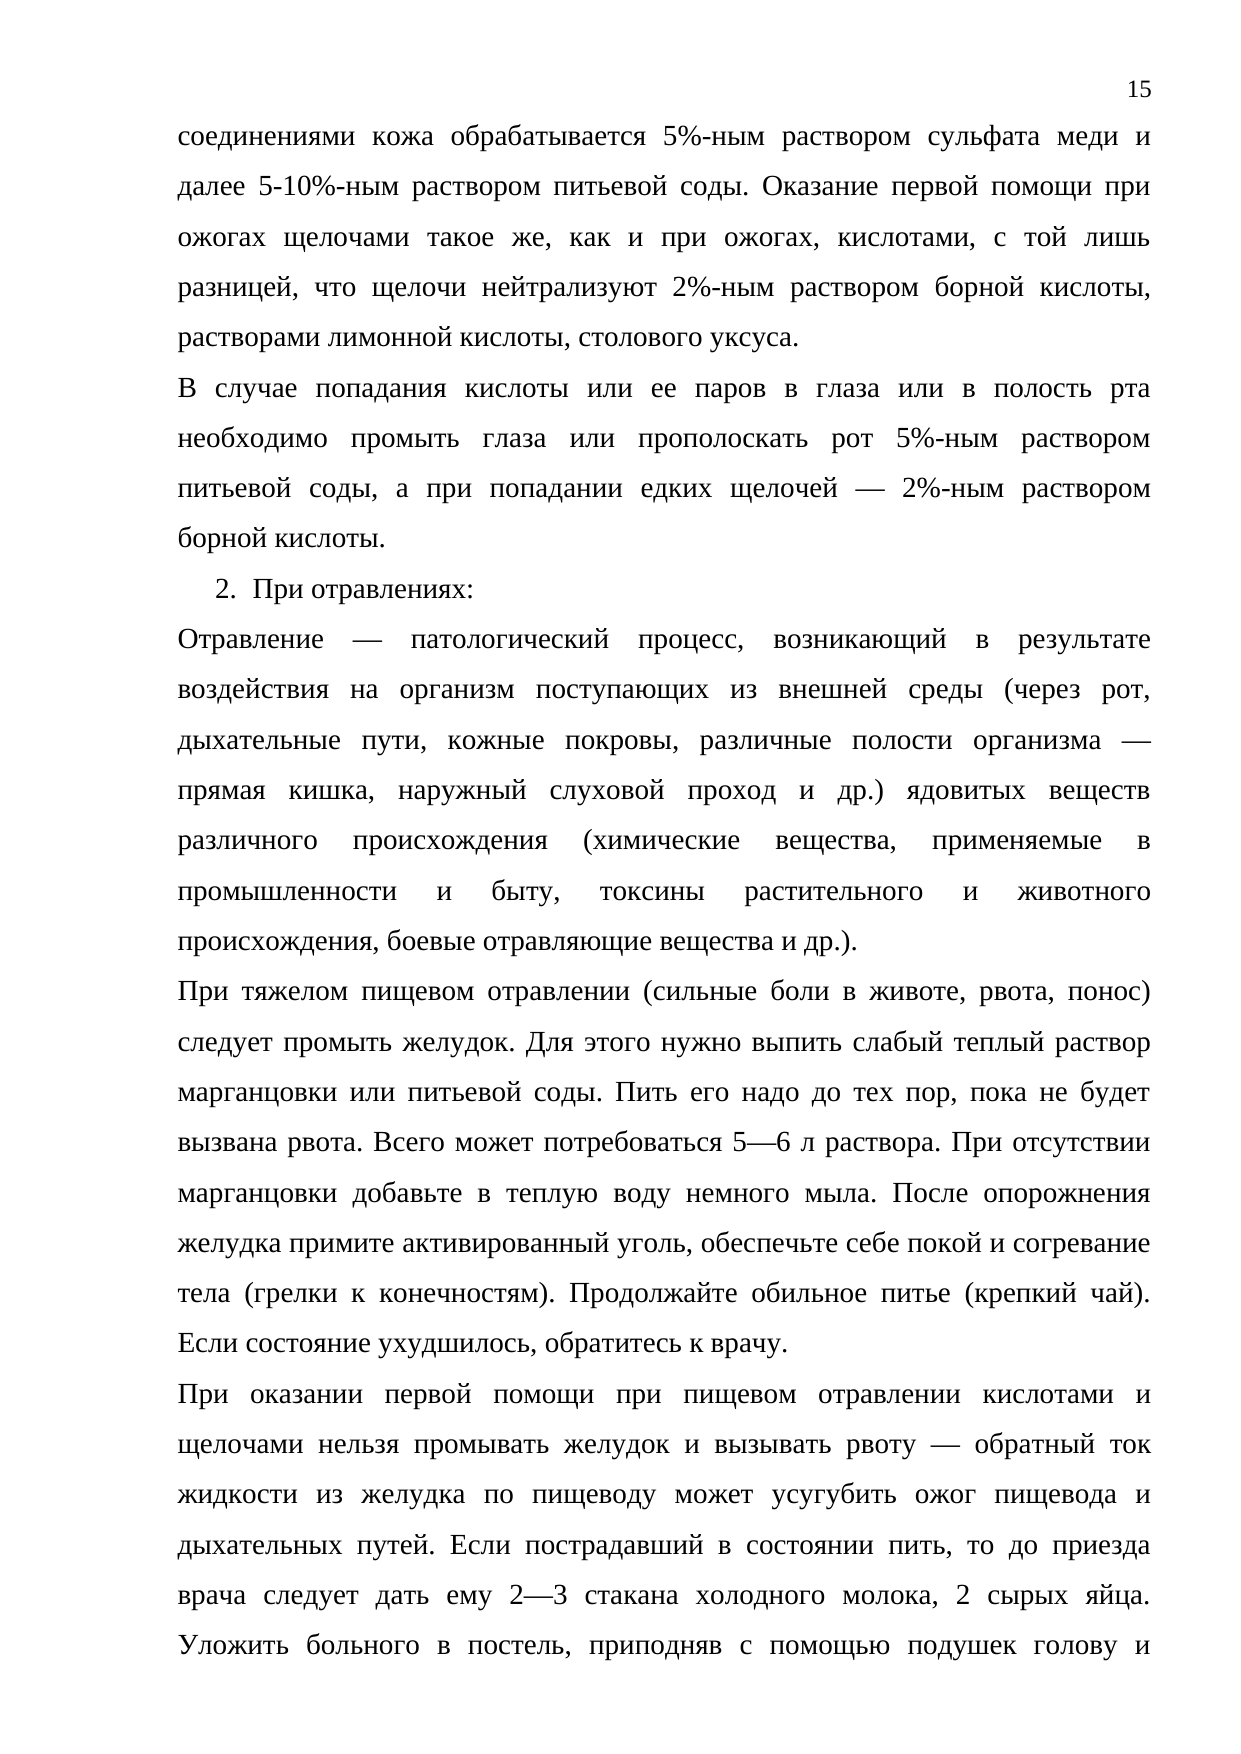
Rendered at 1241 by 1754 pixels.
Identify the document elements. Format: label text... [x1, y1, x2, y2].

list При отравлениях: [215, 571, 1152, 604]
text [177, 118, 1152, 353]
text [177, 1376, 1152, 1661]
text В случае попадания кислоты или ее паров в глаза или в полость рта необходимо промыть глаза или прополоскать рот 5%-ным раствором питьевой соды, а при попадании едких щелочей — 2%-ным раствором борной кислоты. [177, 370, 1152, 554]
text Отравление — патологический процесс, возникающий в результате воздействия на организм поступающих из внешней среды (через рот, дыхательные пути, кожные покровы, различные полости организма — прямая кишка, наружный слуховой проход и др.) ядовитых веществ различного происхождения (химические вещества, применяемые в промышленности и быту, токсины растительного и животного происхождения, боевые отравляющие вещества и др.). [177, 621, 1152, 957]
text При тяжелом пищевом отравлении (сильные боли в животе, рвота, понос) следует промыть желудок. Для этого нужно выпить слабый теплый раствор марганцовки или питьевой соды. Пить его надо до тех пор, пока не будет вызвана рвота. Всего может потребоваться 5—6 л раствора. При отсутствии марганцовки добавьте в теплую воду немного мыла. После опорожнения желудка примите активированный уголь, обеспечьте себе покой и согревание тела (грелки к конечностям). Продолжайте обильное питье (крепкий чай). Если состояние ухудшилось, обратитесь к врачу. [177, 973, 1152, 1359]
